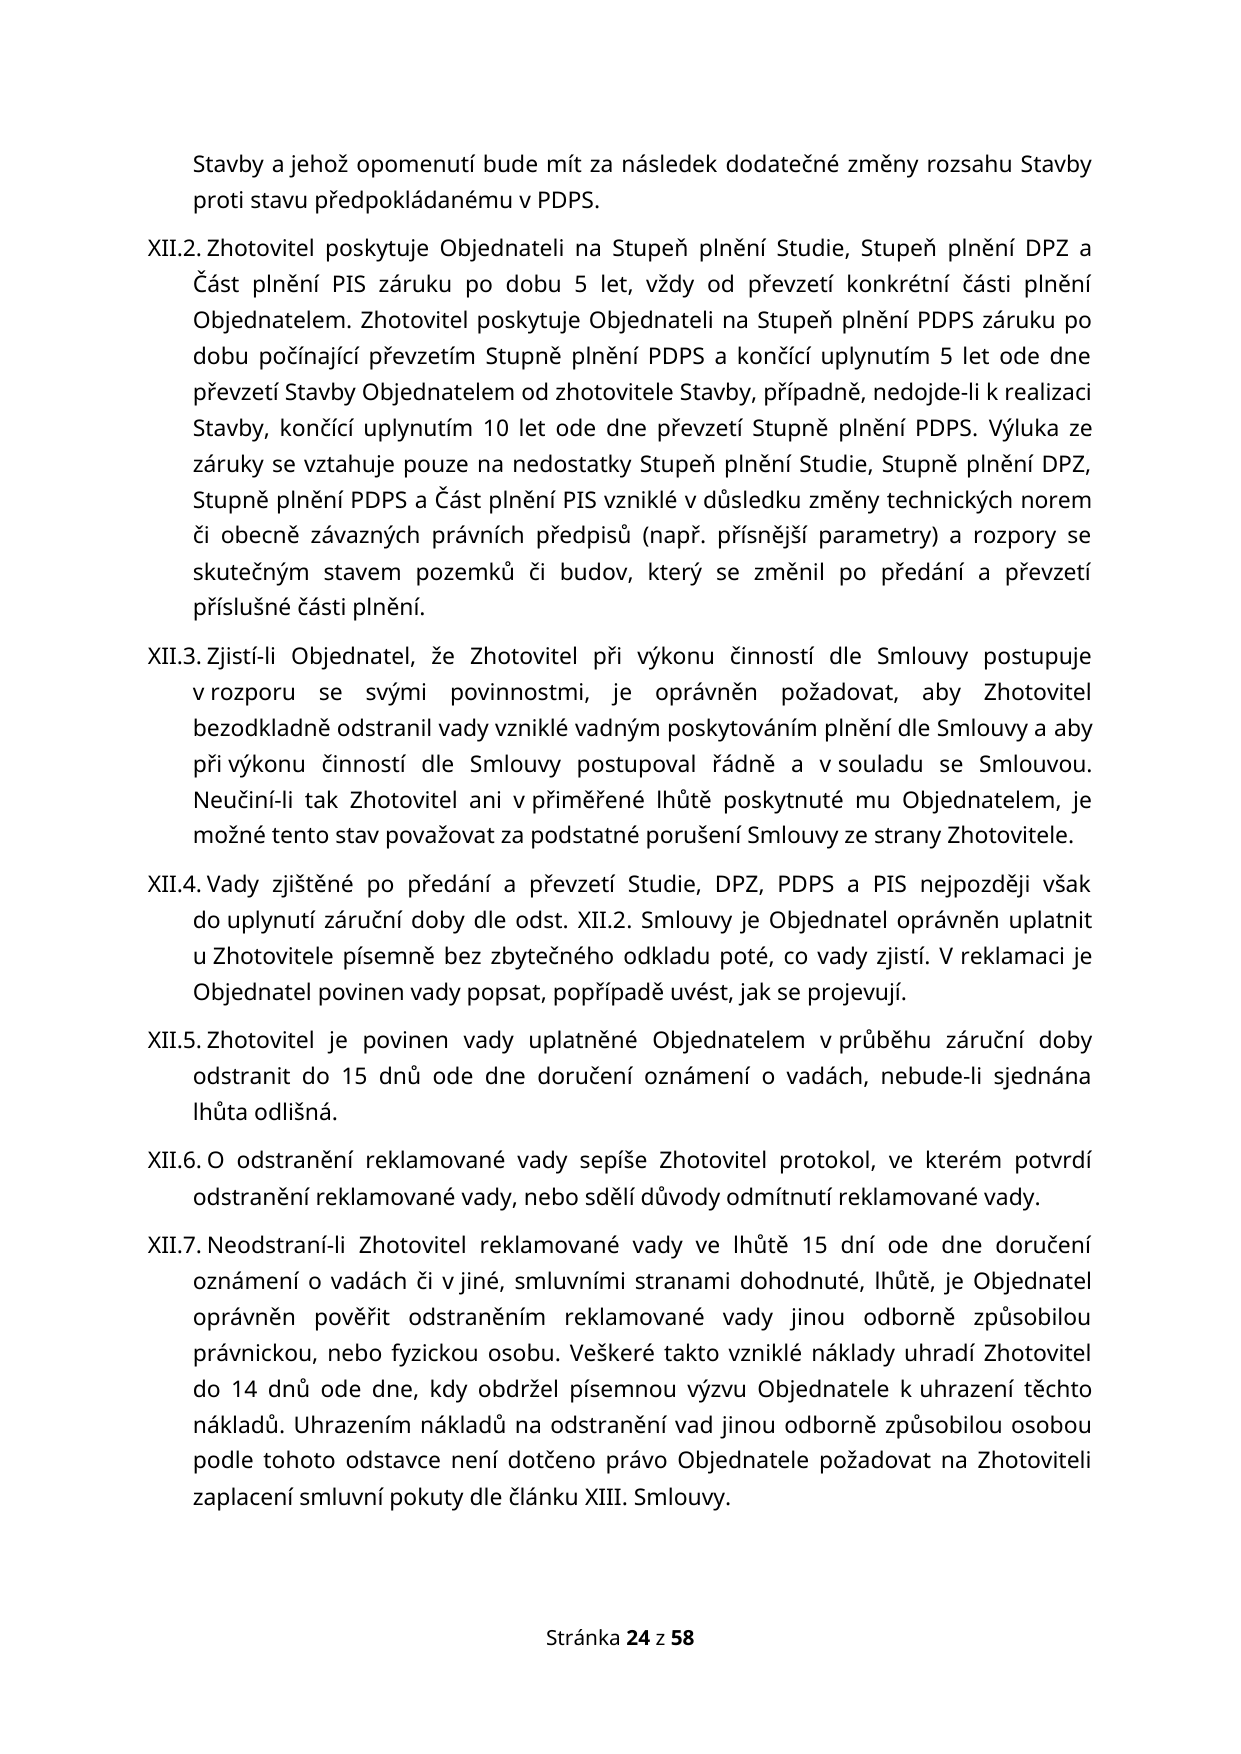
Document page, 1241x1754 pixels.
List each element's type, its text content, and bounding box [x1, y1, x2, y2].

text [148, 148, 1093, 215]
text O odstranění reklamované vady sepíše Zhotovitel protokol, ve kterém potvrdí odstranění reklamované vady, nebo sdělí důvody odmítnutí reklamované vady. [148, 1144, 1093, 1212]
text Vady zjištěné po předání a převzetí Studie, DPZ, PDPS a PIS nejpozději však do uplynutí záruční doby dle odst. XII.2. Smlouvy je Objednatel oprávněn uplatnit u Zhotovitele písemně bez zbytečného odkladu poté, co vady zjistí. V reklamaci je Objednatel povinen vady popsat, popřípadě uvést, jak se projevují. [148, 868, 1093, 1007]
text Neodstraní-li Zhotovitel reklamované vady ve lhůtě 15 dní ode dne doručení oznámení o vadách či v jiné, smluvními stranami dohodnuté, lhůtě, je Objednatel oprávněn pověřit odstraněním reklamované vady jinou odborně způsobilou právnickou, nebo fyzickou osobu. Veškeré takto vzniklé náklady uhradí Zhotovitel do 14 dnů ode dne, kdy obdržel písemnou výzvu Objednatele k uhrazení těchto nákladů. Uhrazením nákladů na odstranění vad jinou odborně způsobilou osobou podle tohoto odstavce není dotčeno právo Objednatele požadovat na Zhotoviteli zaplacení smluvní pokuty dle článku XIII. Smlouvy. [148, 1229, 1093, 1512]
text Zhotovitel poskytuje Objednateli na Stupeň plnění Studie, Stupeň plnění DPZ a Část plnění PIS záruku po dobu 5 let, vždy od převzetí konkrétní části plnění Objednatelem. Zhotovitel poskytuje Objednateli na Stupeň plnění PDPS záruku po dobu počínající převzetím Stupně plnění PDPS a končící uplynutím 5 let ode dne převzetí Stavby Objednatelem od zhotovitele Stavby, případně, nedojde-li k realizaci Stavby, končící uplynutím 10 let ode dne převzetí Stupně plnění PDPS. Výluka ze záruky se vztahuje pouze na nedostatky Stupeň plnění Studie, Stupně plnění DPZ, Stupně plnění PDPS a Část plnění PIS vzniklé v důsledku změny technických norem či obecně závazných právních předpisů (např. přísnější parametry) a rozpory se skutečným stavem pozemků či budov, který se změnil po předání a převzetí příslušné části plnění. [148, 232, 1093, 623]
text Zjistí-li Objednatel, že Zhotovitel při výkonu činností dle Smlouvy postupuje v rozporu se svými povinnostmi, je oprávněn požadovat, aby Zhotovitel bezodkladně odstranil vady vzniklé vadným poskytováním plnění dle Smlouvy a aby při výkonu činností dle Smlouvy postupoval řádně a v souladu se Smlouvou. Neučiní-li tak Zhotovitel ani v přiměřené lhůtě poskytnuté mu Objednatelem, je možné tento stav považovat za podstatné porušení Smlouvy ze strany Zhotovitele. [148, 640, 1093, 851]
text Zhotovitel je povinen vady uplatněné Objednatelem v průběhu záruční doby odstranit do 15 dnů ode dne doručení oznámení o vadách, nebude-li sjednána lhůta odlišná. [148, 1024, 1093, 1127]
